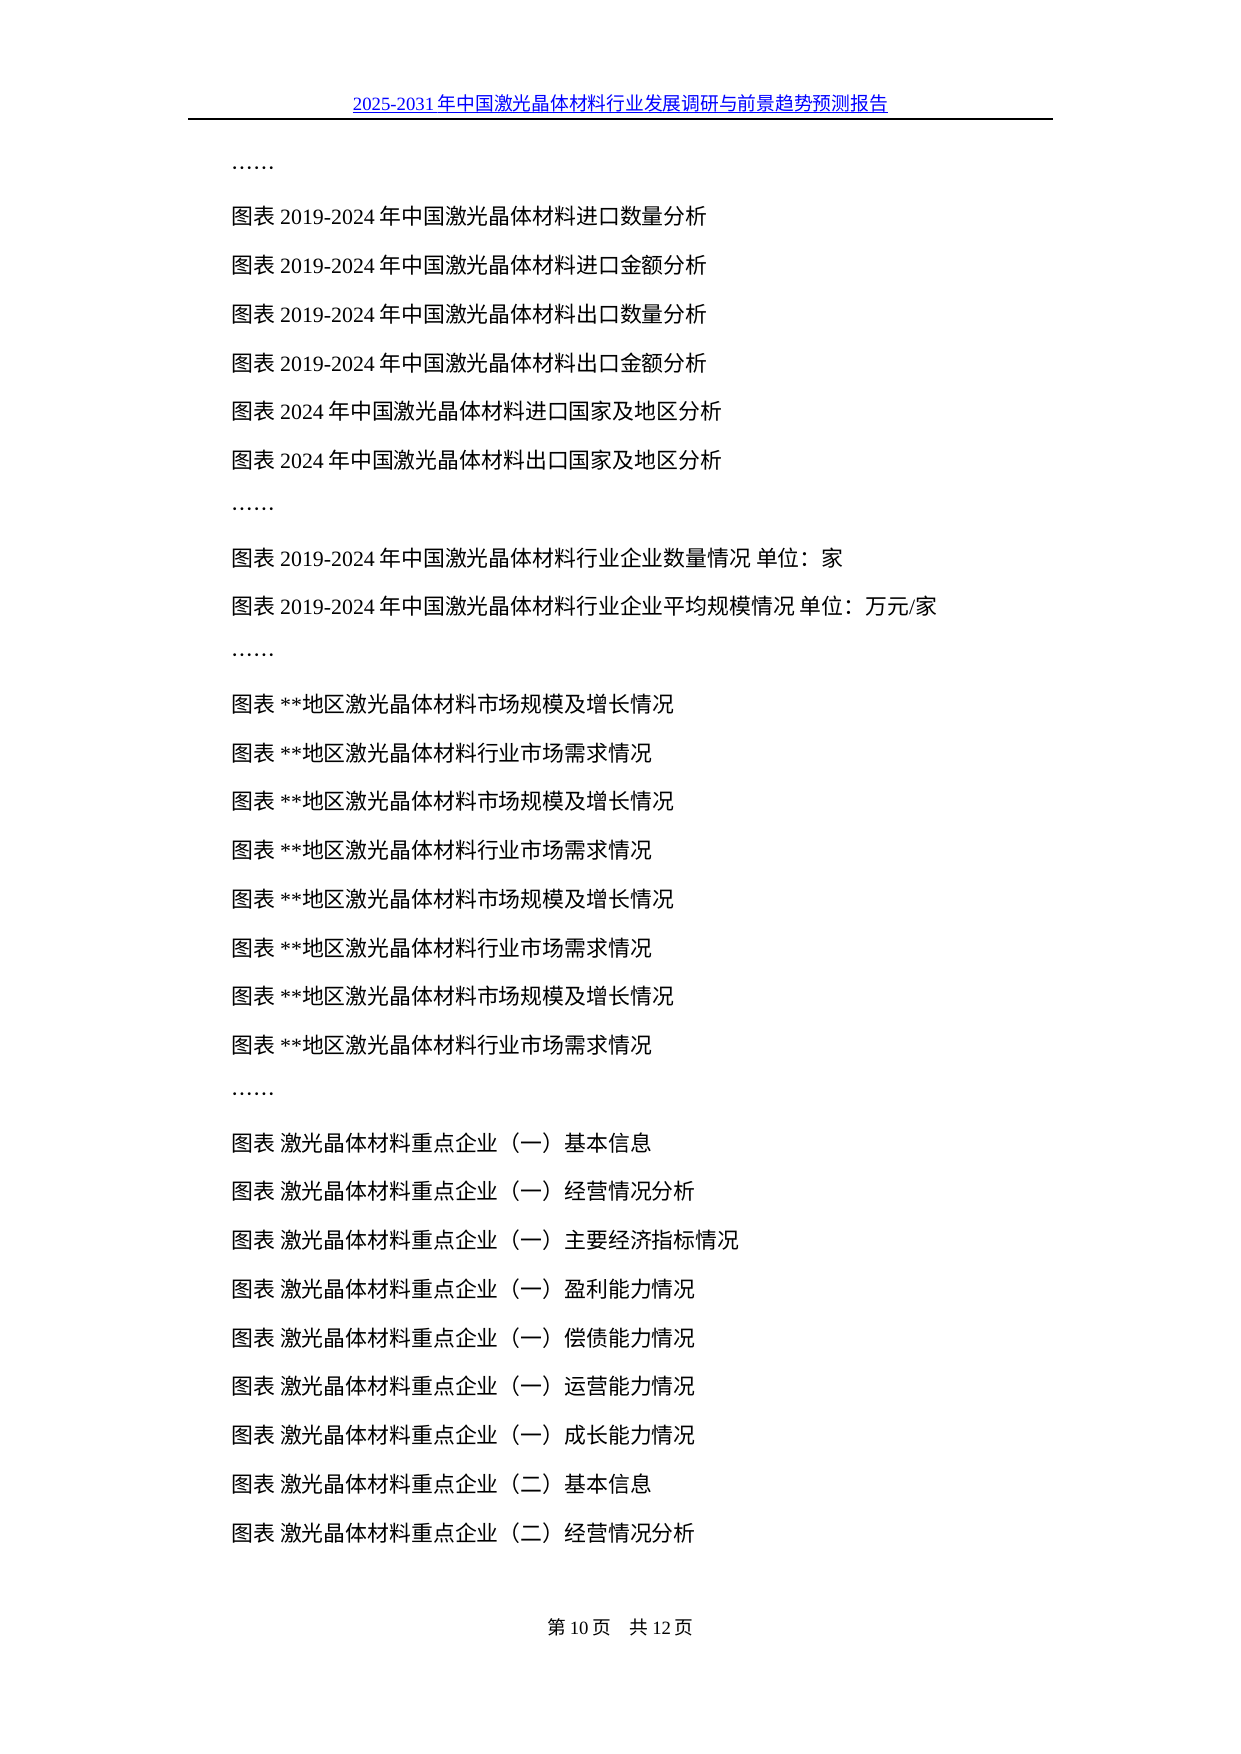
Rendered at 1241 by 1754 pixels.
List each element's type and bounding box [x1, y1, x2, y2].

text [187, 150, 1053, 1548]
